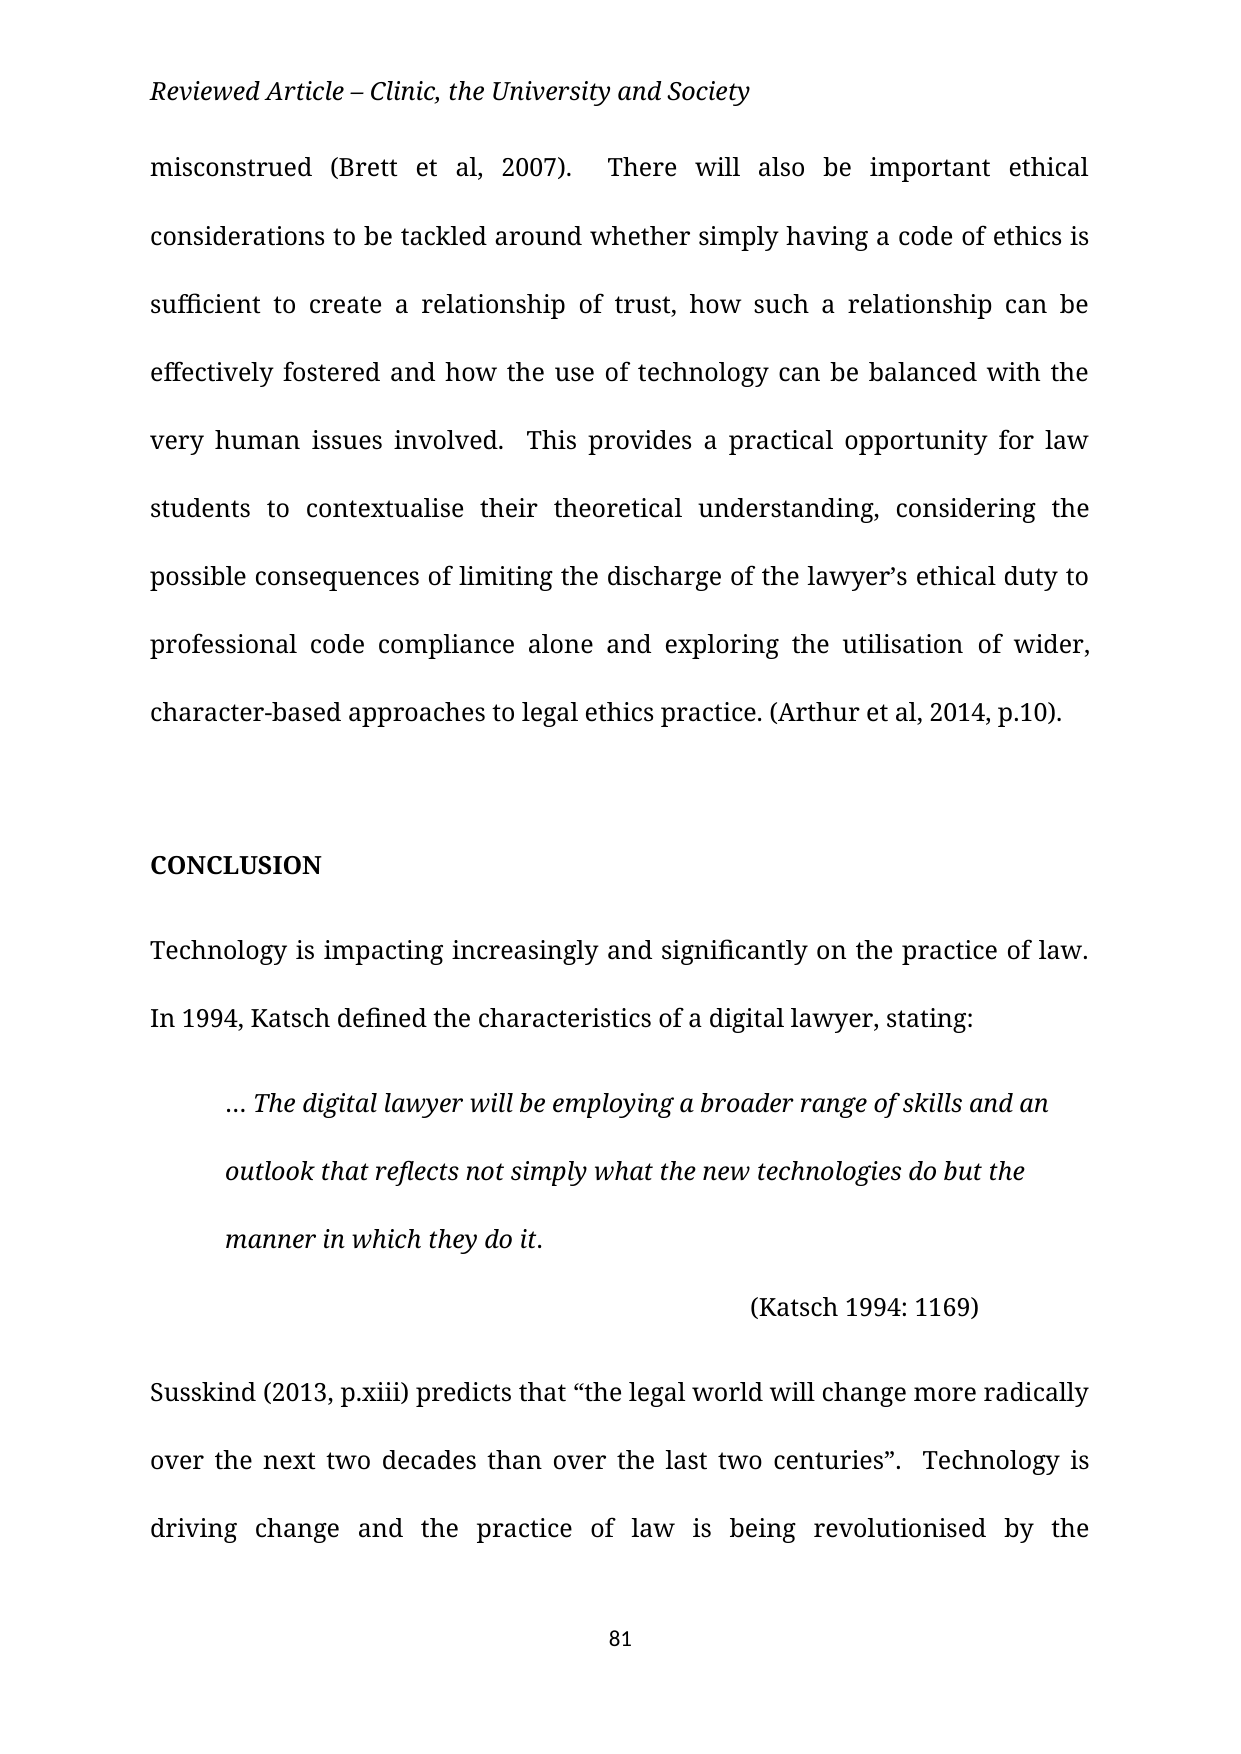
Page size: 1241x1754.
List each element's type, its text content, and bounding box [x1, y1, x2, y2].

text CONCLUSION [150, 848, 1090, 882]
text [150, 1375, 1090, 1545]
text Technology is impacting increasingly and significantly on the practice of law. In 1994, Katsch defined the characteristics of a digital lawyer, stating: [150, 933, 1090, 1035]
text (Katsch 1994: 1169) [675, 1290, 1090, 1324]
text … The digital lawyer will be employing a broader range of skills and an outlook that reflects not simply what the new technologies do but the manner in which they do it. [225, 1086, 1090, 1256]
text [150, 150, 1090, 729]
